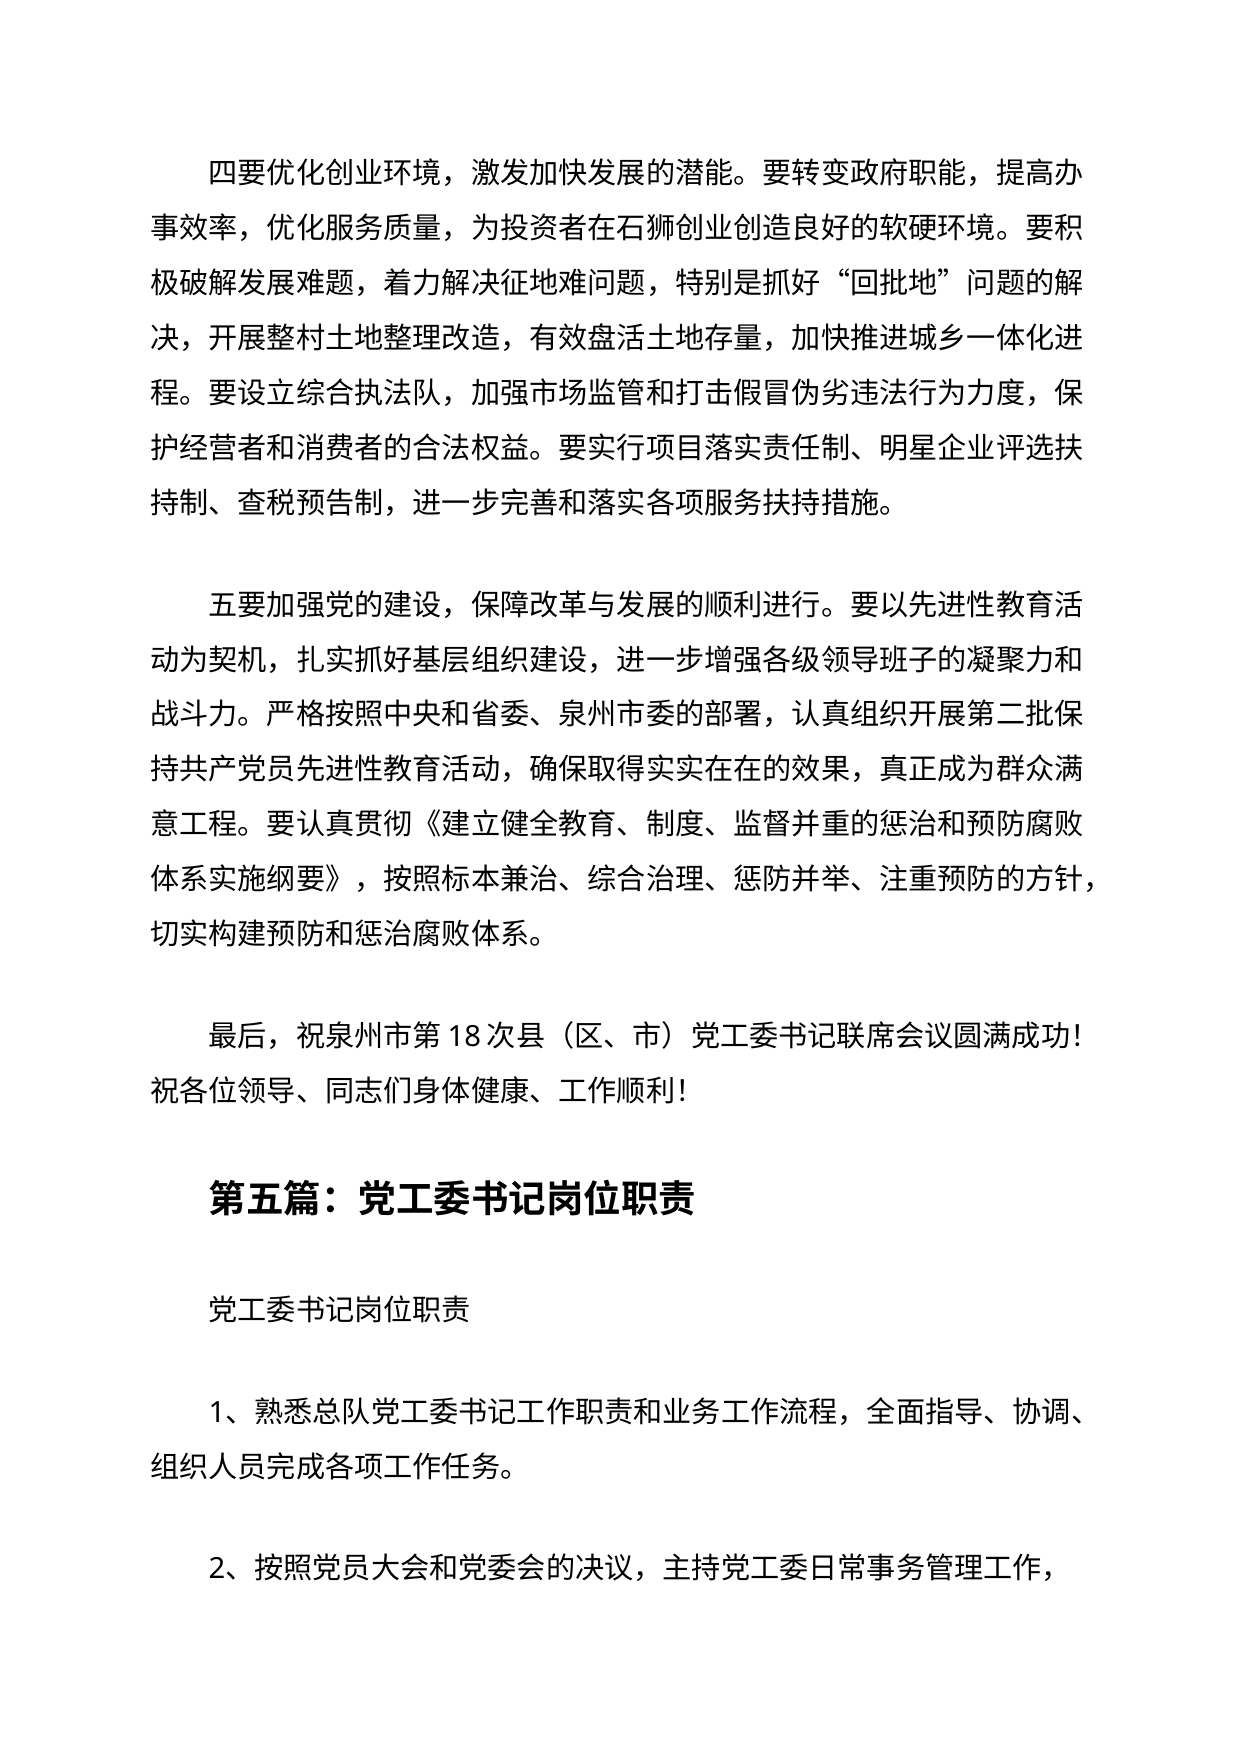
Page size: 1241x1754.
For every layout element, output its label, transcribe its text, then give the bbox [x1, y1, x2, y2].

text 最后，祝泉州市第18次县（区、市）党工委书记联席会议圆满成功！祝各位领导、同志们身体健康、工作顺利！ [150, 1012, 1090, 1109]
text 五要加强党的建设，保障改革与发展的顺利进行。要以先进性教育活动为契机，扎实抓好基层组织建设，进一步增强各级领导班子的凝聚力和战斗力。严格按照中央和省委、泉州市委的部署，认真组织开展第二批保持共产党员先进性教育活动，确保取得实实在在的效果，真正成为群众满意工程。要认真贯彻《建立健全教育、制度、监督并重的惩治和预防腐败体系实施纲要》，按照标本兼治、综合治理、惩防并举、注重预防的方针，切实构建预防和惩治腐败体系。 [150, 581, 1090, 953]
text 第五篇：党工委书记岗位职责 [150, 1169, 1090, 1223]
text 1、熟悉总队党工委书记工作职责和业务工作流程，全面指导、协调、组织人员完成各项工作任务。 [150, 1388, 1090, 1486]
text 四要优化创业环境，激发加快发展的潜能。要转变政府职能，提高办事效率，优化服务质量，为投资者在石狮创业创造良好的软硬环境。要积极破解发展难题，着力解决征地难问题，特别是抓好“回批地”问题的解决，开展整村土地整理改造，有效盘活土地存量，加快推进城乡一体化进程。要设立综合执法队，加强市场监管和打击假冒伪劣违法行为力度，保护经营者和消费者的合法权益。要实行项目落实责任制、明星企业评选扶持制、查税预告制，进一步完善和落实各项服务扶持措施。 [150, 150, 1090, 522]
text 党工委书记岗位职责 [150, 1286, 1090, 1329]
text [150, 1545, 1090, 1587]
